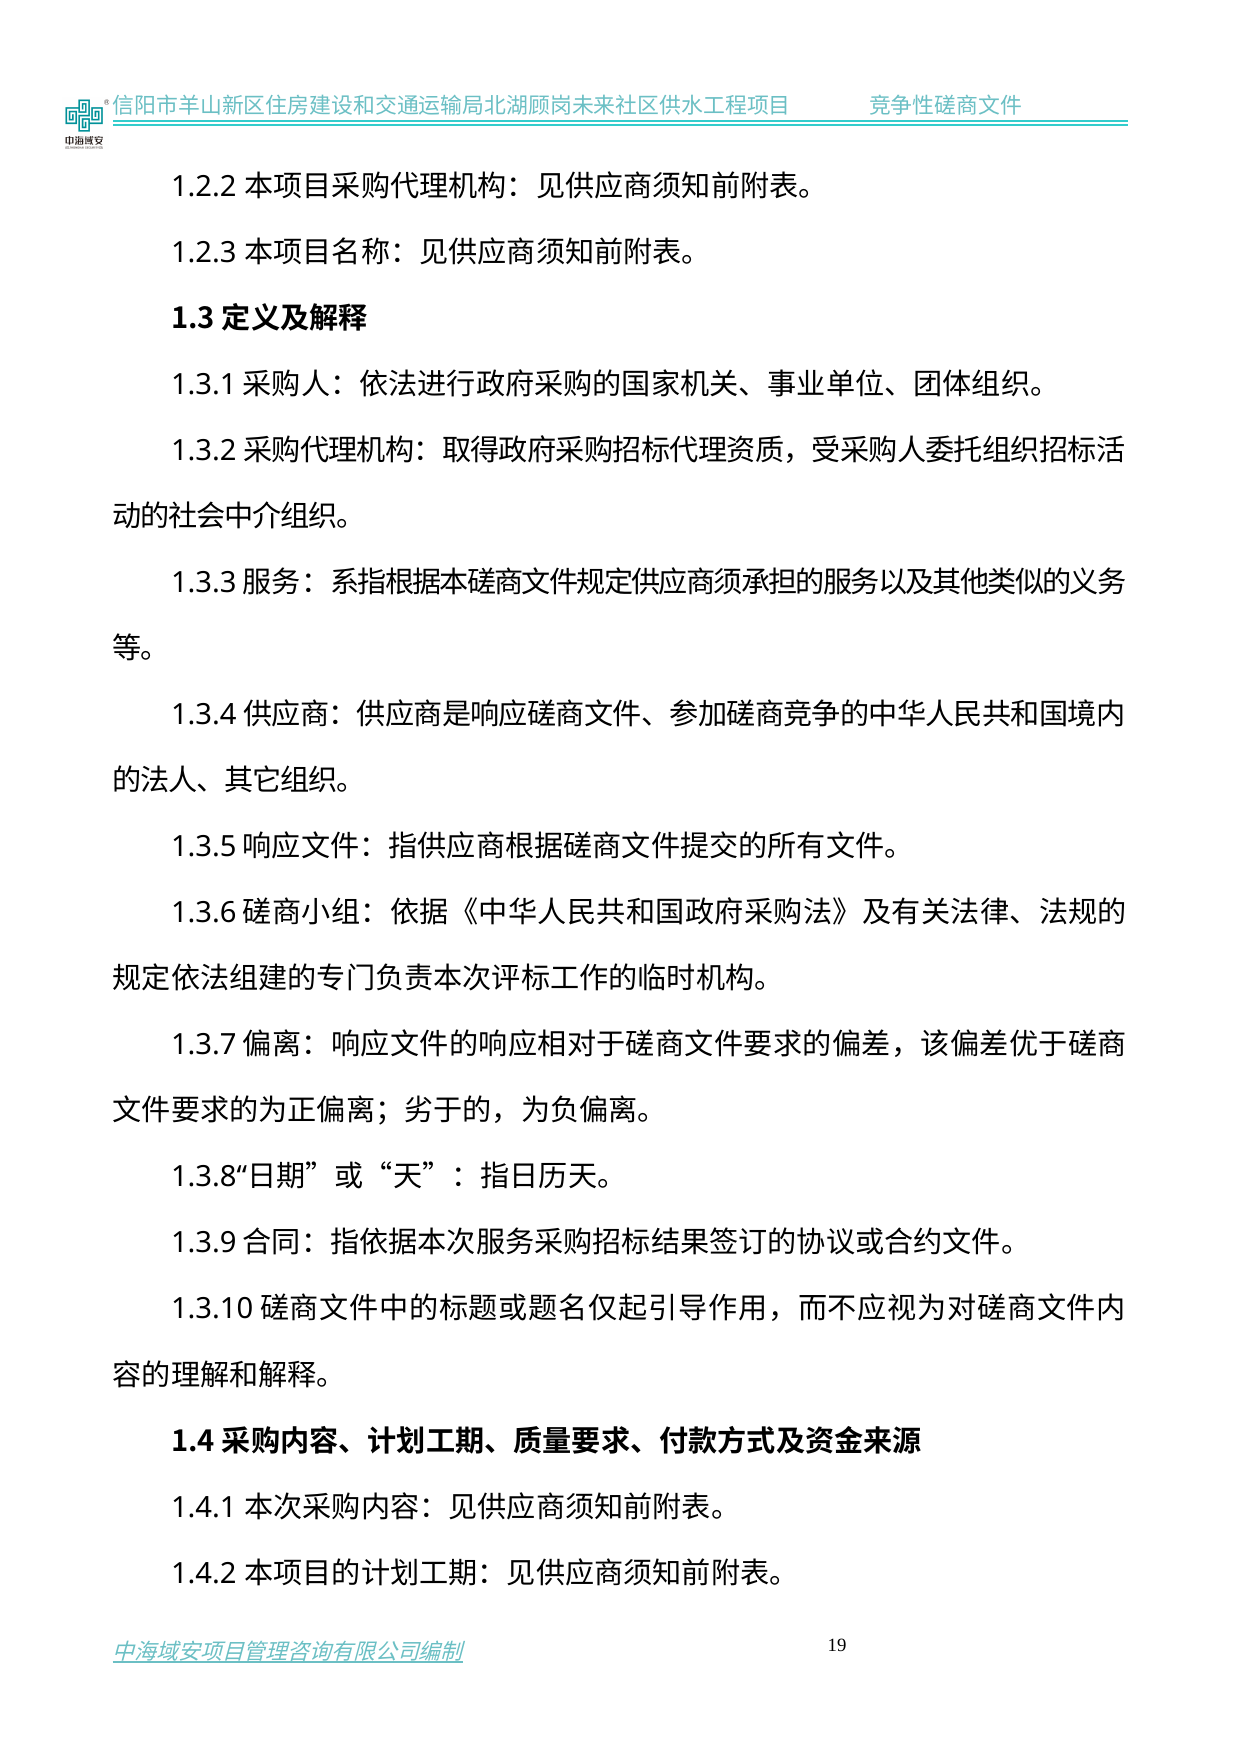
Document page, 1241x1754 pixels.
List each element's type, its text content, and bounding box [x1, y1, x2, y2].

text 1.4.2 本项目的计划工期：见供应商须知前附表。 [112, 1537, 1128, 1603]
text 1.2.2 本项目采购代理机构：见供应商须知前附表。 [112, 151, 1128, 217]
text 1.4 采购内容、计划工期、质量要求、付款方式及资金来源 [112, 1405, 1128, 1471]
text 1.3.3服务：系指根据本磋商文件规定供应商须承担的服务以及其他类似的义务等。 [112, 547, 1128, 679]
text 1.3.1采购人：依法进行政府采购的国家机关、事业单位、团体组织。 [112, 349, 1128, 415]
text 1.3.2采购代理机构：取得政府采购招标代理资质，受采购人委托组织招标活动的社会中介组织。 [112, 415, 1128, 547]
text 1.3.10磋商文件中的标题或题名仅起引导作用，而不应视为对磋商文件内容的理解和解释。 [112, 1273, 1128, 1405]
text 1.3.9合同：指依据本次服务采购招标结果签订的协议或合约文件。 [112, 1207, 1128, 1273]
text 1.3.5响应文件：指供应商根据磋商文件提交的所有文件。 [112, 811, 1128, 877]
text 1.3 定义及解释 [112, 283, 1128, 349]
text 1.2.3 本项目名称：见供应商须知前附表。 [112, 217, 1128, 283]
text 1.3.7偏离：响应文件的响应相对于磋商文件要求的偏差，该偏差优于磋商文件要求的为正偏离；劣于的，为负偏离。 [112, 1009, 1128, 1141]
picture [62, 97, 110, 150]
text 1.3.4供应商：供应商是响应磋商文件、参加磋商竞争的中华人民共和国境内的法人、其它组织。 [112, 679, 1128, 811]
text 1.3.6磋商小组：依据《中华人民共和国政府采购法》及有关法律、法规的规定依法组建的专门负责本次评标工作的临时机构。 [112, 877, 1128, 1009]
text 1.3.8“日期”或“天”：指日历天。 [112, 1141, 1128, 1207]
text 1.4.1 本次采购内容：见供应商须知前附表。 [112, 1471, 1128, 1537]
